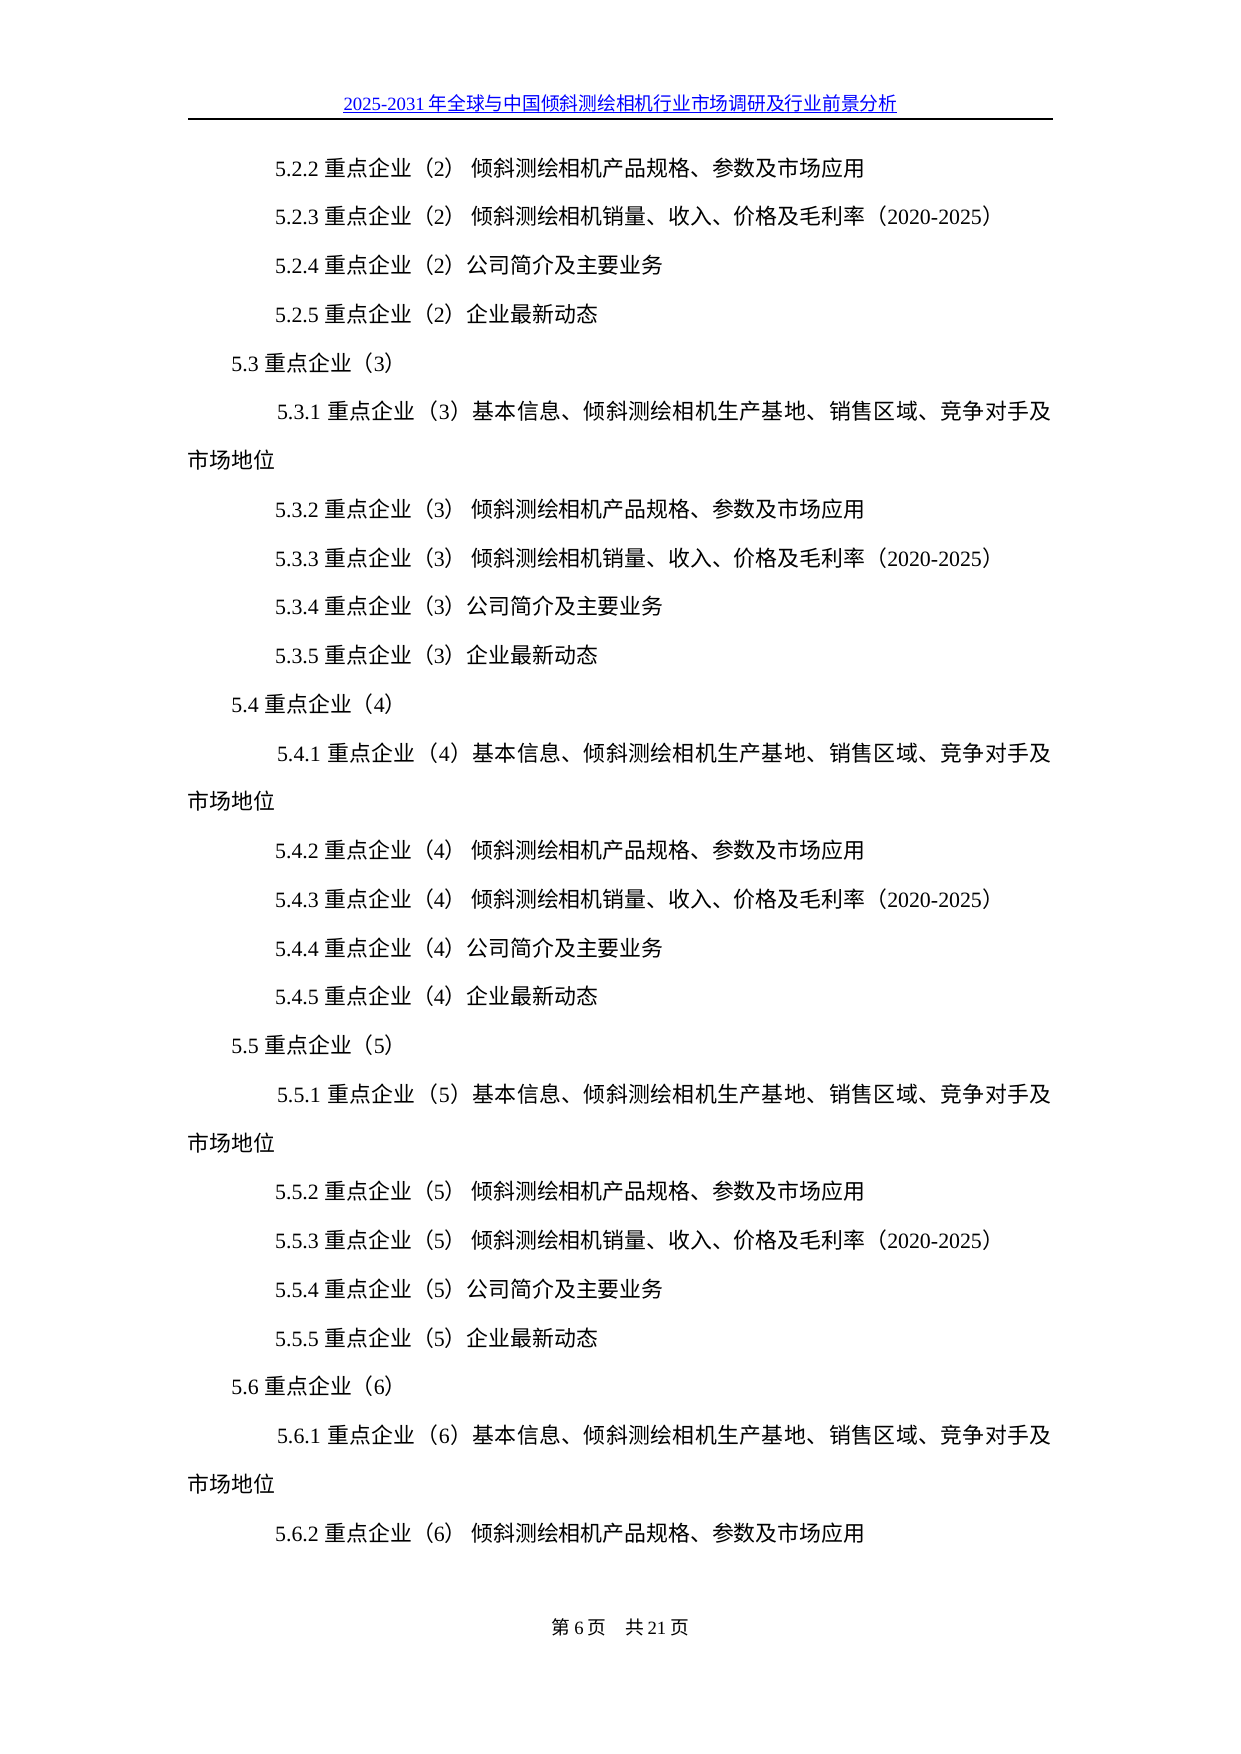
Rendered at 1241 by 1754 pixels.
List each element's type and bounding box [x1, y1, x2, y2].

text [187, 150, 1053, 1548]
